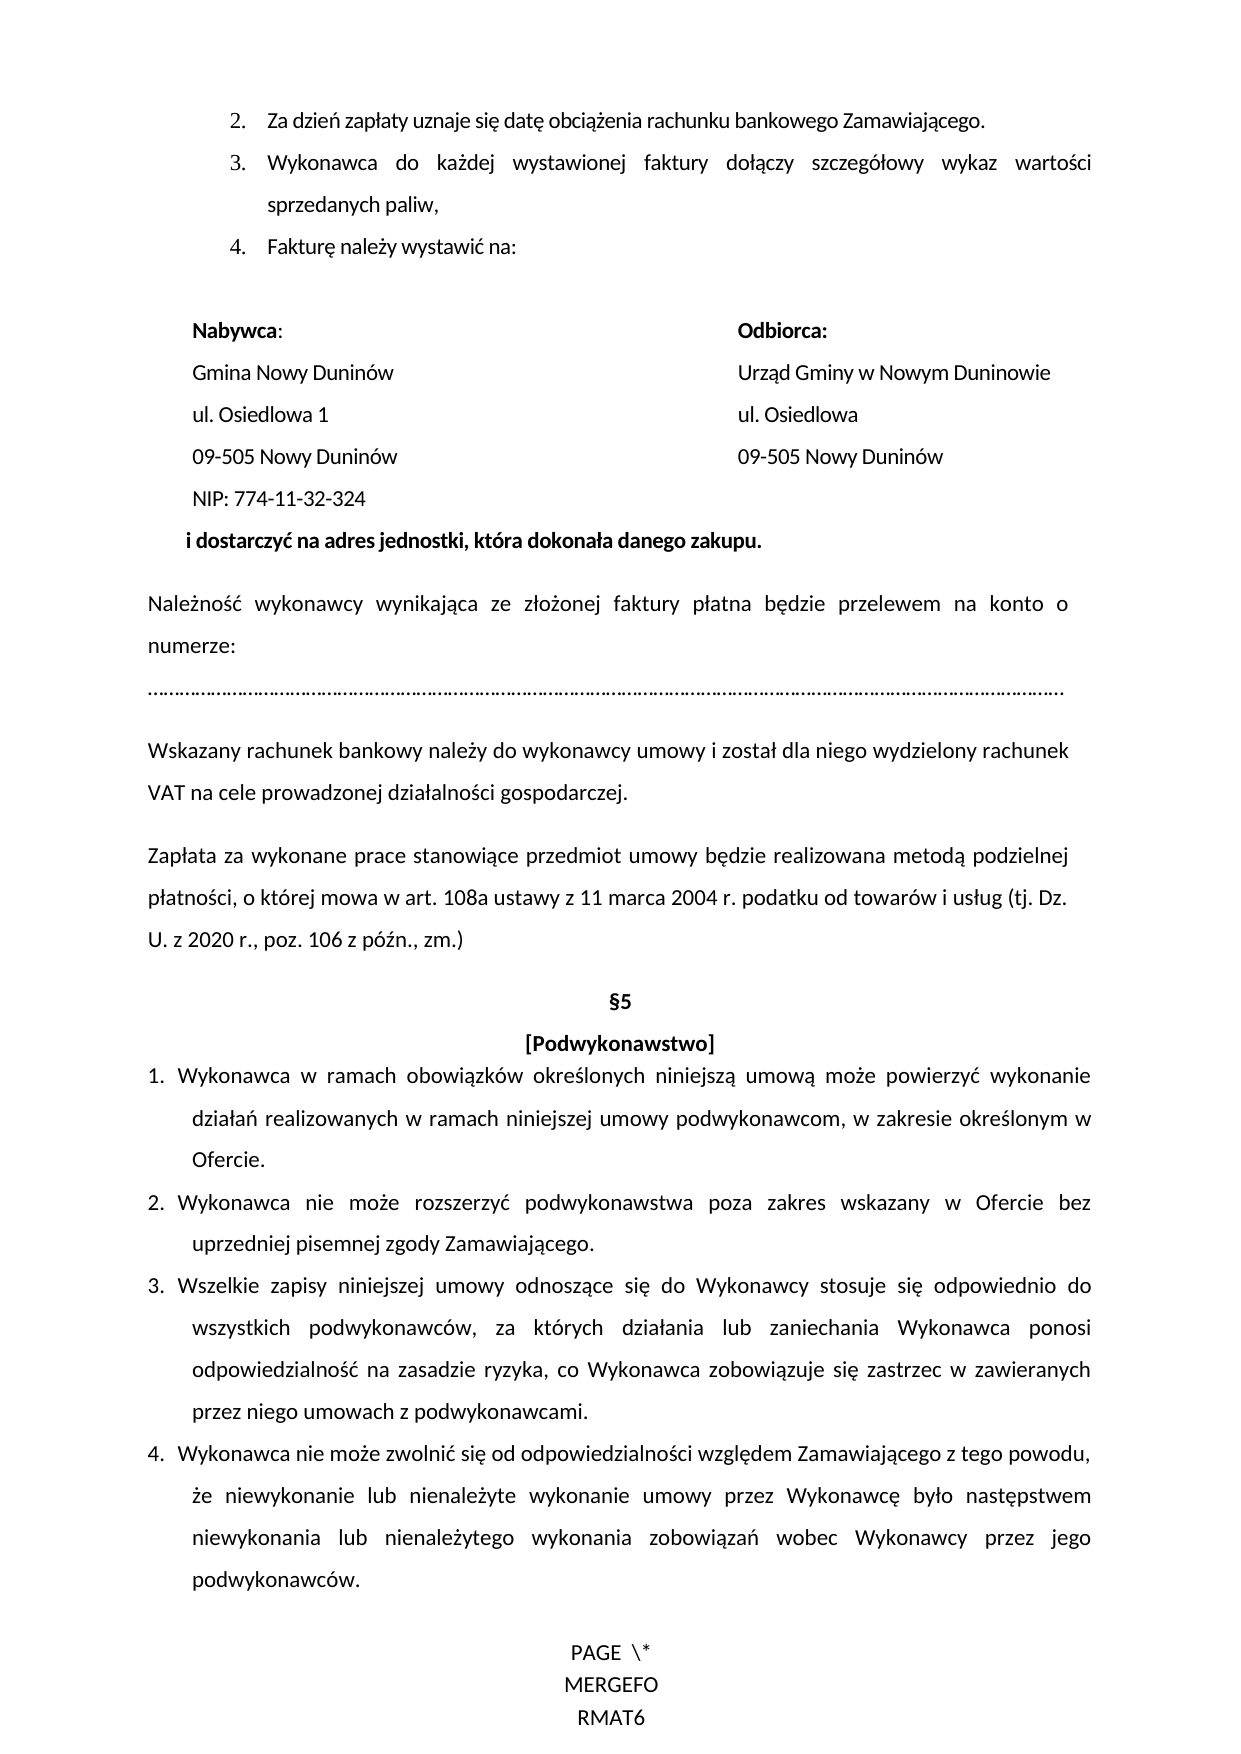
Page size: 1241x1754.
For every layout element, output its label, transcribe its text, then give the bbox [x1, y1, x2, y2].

list Wykonawca nie może rozszerzyć podwykonawstwa poza zakres wskazany w Ofercie bez uprzedniej pisemnej zgody Zamawiającego. [147, 1188, 1093, 1258]
text [Podwykonawstwo] [148, 1029, 1093, 1057]
text i dostarczyć na adres jednostki, która dokonała danego zakupu. [148, 526, 1093, 554]
list Wykonawca do każdej wystawionej faktury dołączy szczegółowy wykaz wartości sprzedanych paliw, [229, 148, 1092, 218]
list Gmina Nowy Duninów Urząd Gminy w Nowym Duninowie [192, 358, 1093, 386]
list NIP: 774-11-32-324 [192, 484, 1093, 512]
list Wszelkie zapisy niniejszej umowy odnoszące się do Wykonawcy stosuje się odpowiednio do wszystkich podwykonawców, za których działania lub zaniechania Wykonawca ponosi odpowiedzialność na zasadzie ryzyka, co Wykonawca zobowiązuje się zastrzec w zawieranych przez niego umowach z podwykonawcami. [147, 1272, 1093, 1426]
list 09-505 Nowy Duninów 09-505 Nowy Duninów [192, 442, 1093, 470]
list Wykonawca nie może zwolnić się od odpowiedzialności względem Zamawiającego z tego powodu, że niewykonanie lub nienależyte wykonanie umowy przez Wykonawcę było następstwem niewykonania lub nienależytego wykonania zobowiązań wobec Wykonawcy przez jego podwykonawców. [147, 1439, 1093, 1593]
list Za dzień zapłaty uznaje się datę obciążenia rachunku bankowego Zamawiającego. [229, 107, 1093, 134]
list Fakturę należy wystawić na: [229, 232, 1093, 261]
list ul. Osiedlowa 1 ul. Osiedlowa [192, 400, 1093, 428]
text Zapłata za wykonane prace stanowiące przedmiot umowy będzie realizowana metodą podzielnej płatności, o której mowa w art. 108a ustawy z 11 marca 2004 r. podatku od towarów i usług (tj. Dz. U. z 2020 r., poz. 106 z późn., zm.) [148, 841, 1070, 953]
list Nabywca: Odbiorca: [192, 316, 1093, 344]
text Należność wykonawcy wynikająca ze złożonej faktury płatna będzie przelewem na konto o numerze: ………………………………………………………………………………………………………………………………………………………… [148, 589, 1070, 701]
text Wskazany rachunek bankowy należy do wykonawcy umowy i został dla niego wydzielony rachunek VAT na cele prowadzonej działalności gospodarczej. [148, 736, 1070, 806]
list Wykonawca w ramach obowiązków określonych niniejszą umową może powierzyć wykonanie działań realizowanych w ramach niniejszej umowy podwykonawcom, w zakresie określonym w Ofercie. [147, 1062, 1093, 1174]
text §5 [148, 987, 1093, 1016]
